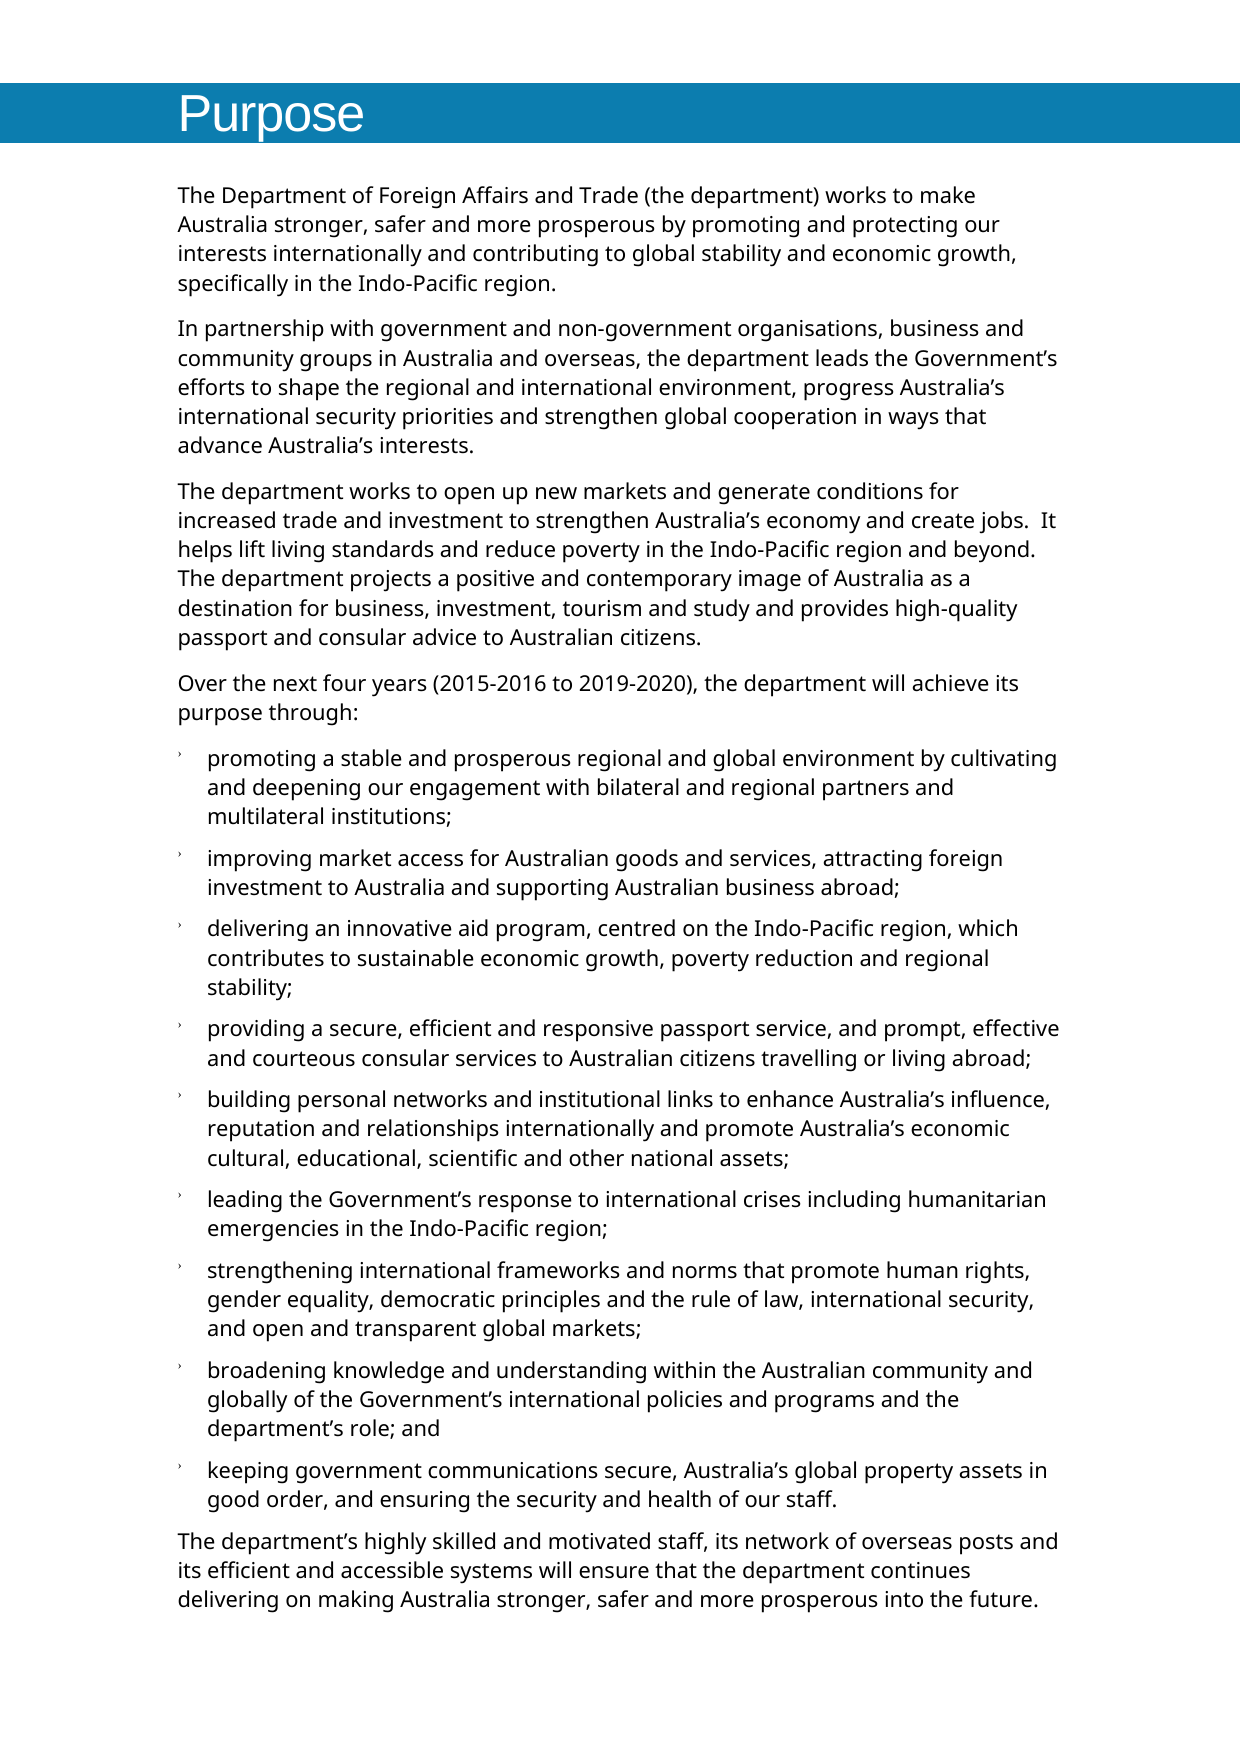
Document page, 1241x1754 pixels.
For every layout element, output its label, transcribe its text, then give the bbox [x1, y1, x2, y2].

list broadening knowledge and understanding within the Australian community and globally of the Government’s international policies and programs and the department’s role; and [177, 1355, 1063, 1443]
text The department’s highly skilled and motivated staff, its network of overseas posts and its efficient and accessible systems will ensure that the department continues delivering on making Australia stronger, safer and more prosperous into the future. [177, 1526, 1063, 1613]
list delivering an innovative aid program, centred on the Indo-Pacific region, which contributes to sustainable economic growth, poverty reduction and regional stability; [177, 913, 1063, 1001]
list leading the Government’s response to international crises including humanitarian emergencies in the Indo-Pacific region; [177, 1184, 1063, 1243]
text The department works to open up new markets and generate conditions for increased trade and investment to strengthen Australia’s economy and create jobs. It helps lift living standards and reduce poverty in the Indo-Pacific region and beyond. The department projects a positive and contemporary image of Australia as a destination for business, investment, tourism and study and provides high-quality passport and consular advice to Australian citizens. [177, 476, 1063, 651]
subtitle Purpose [0, 83, 1240, 143]
list building personal networks and institutional links to enhance Australia’s influence, reputation and relationships internationally and promote Australia’s economic cultural, educational, scientific and other national assets; [177, 1084, 1063, 1172]
text The Department of Foreign Affairs and Trade (the department) works to make Australia stronger, safer and more prosperous by promoting and protecting our interests internationally and contributing to global stability and economic growth, specifically in the Indo-Pacific region. [177, 180, 1063, 297]
list strengthening international frameworks and norms that promote human rights, gender equality, democratic principles and the rule of law, international security, and open and transparent global markets; [177, 1255, 1063, 1343]
list improving market access for Australian goods and services, attracting foreign investment to Australia and supporting Australian business abroad; [177, 843, 1063, 901]
text Over the next four years (2015-2016 to 2019-2020), the department will achieve its purpose through: [177, 668, 1063, 726]
text In partnership with government and non-government organisations, business and community groups in Australia and overseas, the department leads the Government’s efforts to shape the regional and international environment, progress Australia’s international security priorities and strengthen global cooperation in ways that advance Australia’s interests. [177, 313, 1063, 459]
list providing a secure, efficient and responsive passport service, and prompt, effective and courteous consular services to Australian citizens travelling or living abroad; [177, 1013, 1063, 1072]
list promoting a stable and prosperous regional and global environment by cultivating and deepening our engagement with bilateral and regional partners and multilateral institutions; [177, 743, 1063, 830]
list keeping government communications secure, Australia’s global property assets in good order, and ensuring the security and health of our staff. [177, 1455, 1063, 1513]
